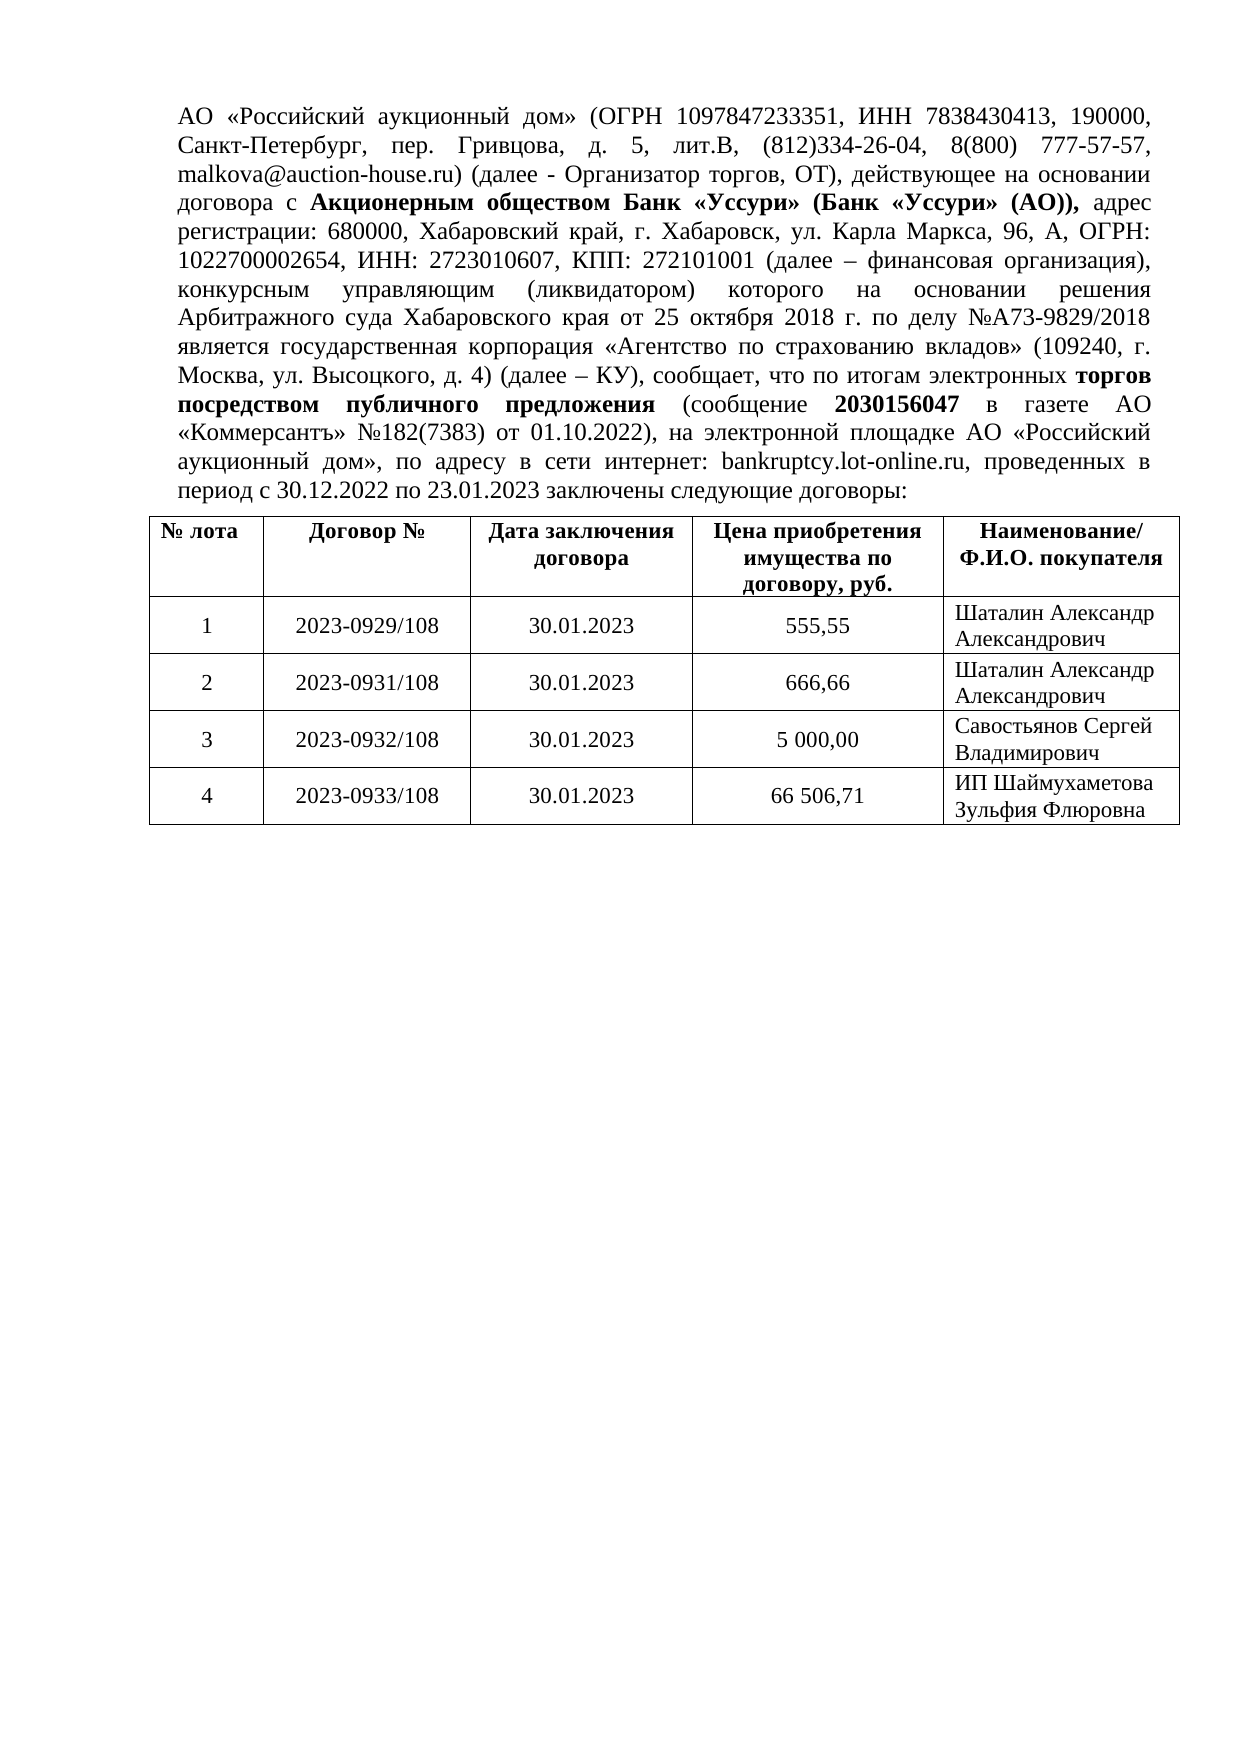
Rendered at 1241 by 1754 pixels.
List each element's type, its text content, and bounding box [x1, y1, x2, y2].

table_cell 30.01.2023 [471, 654, 692, 710]
table_header Цена приобретения имущества по договору, руб. [693, 517, 943, 596]
table_cell 30.01.2023 [471, 597, 692, 653]
table_header Договор № [264, 517, 470, 596]
table_cell 666,66 [693, 654, 943, 710]
table_header Наименование/ Ф.И.О. покупателя [944, 517, 1179, 596]
table_cell 3 [150, 711, 263, 767]
table_header Дата заключения договора [471, 517, 692, 596]
table_header № лота [150, 517, 263, 596]
table_cell 2 [150, 654, 263, 710]
table_cell 2023-0932/108 [264, 711, 470, 767]
table_cell Савостьянов Сергей Владимирович [944, 711, 1179, 767]
table_cell ИП Шаймухаметова Зульфия Флюровна [944, 768, 1179, 824]
table_cell 1 [150, 597, 263, 653]
table_cell 2023-0933/108 [264, 768, 470, 824]
table_cell Шаталин Александр Александрович [944, 654, 1179, 710]
table_cell Шаталин Александр Александрович [944, 597, 1179, 653]
table_cell 2023-0929/108 [264, 597, 470, 653]
table_cell 30.01.2023 [471, 768, 692, 824]
table_cell 2023-0931/108 [264, 654, 470, 710]
table_cell 66 506,71 [693, 768, 943, 824]
table_cell 4 [150, 768, 263, 824]
table_cell 555,55 [693, 597, 943, 653]
table_cell 30.01.2023 [471, 711, 692, 767]
text АО «Российский аукционный дом» (ОГРН 1097847233351, ИНН 7838430413, 190000, Санкт-Петербург, пер. Гривцова, д. 5, лит.В, (812)334-26-04, 8(800) 777-57-57, malkova@auction-house.ru) (далее - Организатор торгов, ОТ), действующее на основании договора с Акционерным обществом Банк «Уссури» (Банк «Уссури» (АО)), адрес регистрации: 680000, Хабаровский край, г. Хабаровск, ул. Карла Маркса, 96, А, ОГРН: 1022700002654, ИНН: 2723010607, КПП: 272101001 (далее – финансовая организация), конкурсным управляющим (ликвидатором) которого на основании решения Арбитражного суда Хабаровского края от 25 октября 2018 г. по делу №А73-9829/2018 является государственная корпорация «Агентство по страхованию вкладов» (109240, г. Москва, ул. Высоцкого, д. 4) (далее – КУ), сообщает, что по итогам электронных торгов посредством публичного предложения (сообщение 2030156047 в газете АО «Коммерсантъ» №182(7383) от 01.10.2022), на электронной площадке АО «Российский аукционный дом», по адресу в сети интернет: bankruptcy.lot-online.ru, проведенных в период с 30.12.2022 по 23.01.2023 заключены следующие договоры: [177, 101, 1152, 504]
table_cell 5 000,00 [693, 711, 943, 767]
